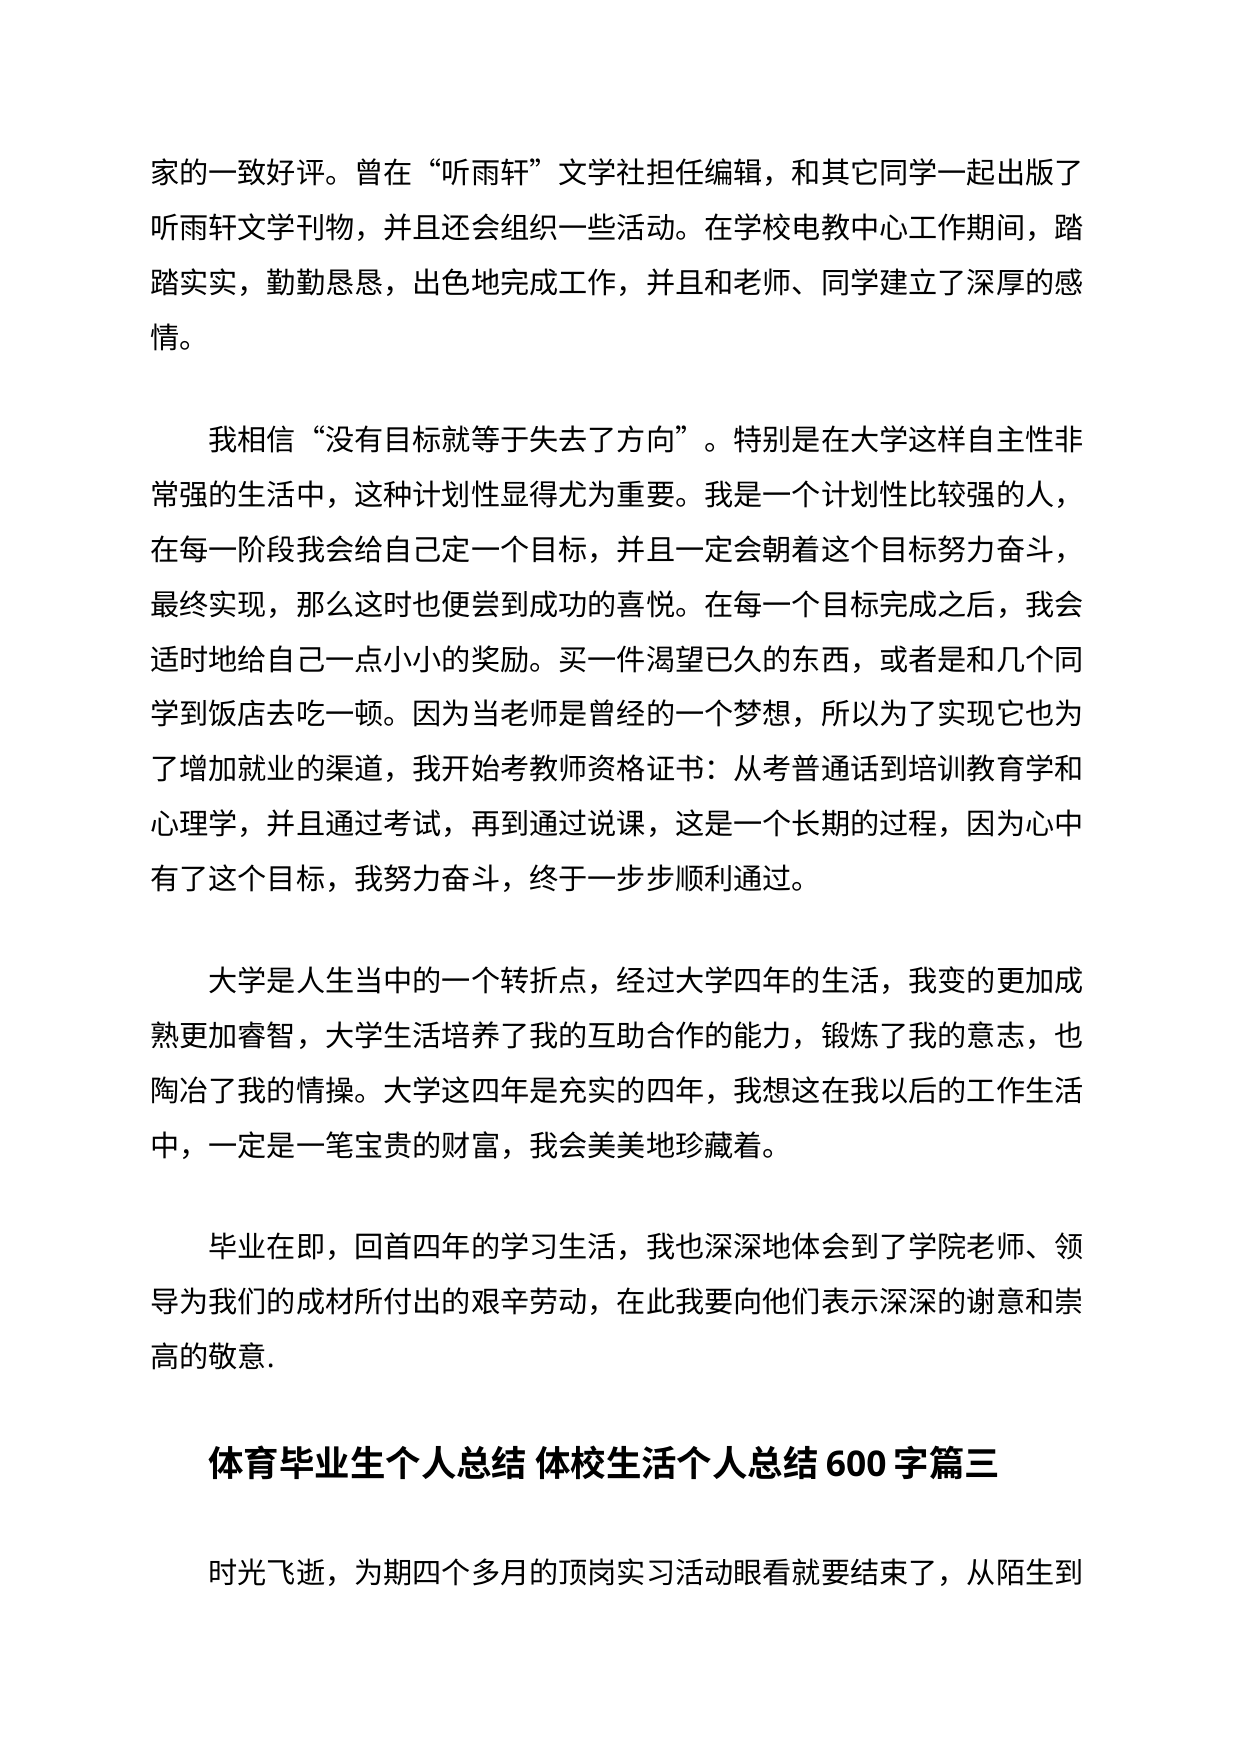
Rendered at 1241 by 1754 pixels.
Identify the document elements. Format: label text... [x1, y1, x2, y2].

text 大学是人生当中的一个转折点，经过大学四年的生活，我变的更加成熟更加睿智，大学生活培养了我的互助合作的能力，锻炼了我的意志，也陶冶了我的情操。大学这四年是充实的四年，我想这在我以后的工作生活中，一定是一笔宝贵的财富，我会美美地珍藏着。 [150, 957, 1090, 1164]
text 我相信“没有目标就等于失去了方向”。特别是在大学这样自主性非常强的生活中，这种计划性显得尤为重要。我是一个计划性比较强的人，在每一阶段我会给自己定一个目标，并且一定会朝着这个目标努力奋斗，最终实现，那么这时也便尝到成功的喜悦。在每一个目标完成之后，我会适时地给自己一点小小的奖励。买一件渴望已久的东西，或者是和几个同学到饭店去吃一顿。因为当老师是曾经的一个梦想，所以为了实现它也为了增加就业的渠道，我开始考教师资格证书：从考普通话到培训教育学和心理学，并且通过考试，再到通过说课，这是一个长期的过程，因为心中有了这个目标，我努力奋斗，终于一步步顺利通过。 [150, 416, 1090, 898]
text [150, 1549, 1090, 1591]
text 毕业在即，回首四年的学习生活，我也深深地体会到了学院老师、领导为我们的成材所付出的艰辛劳动，在此我要向他们表示深深的谢意和崇高的敬意. [150, 1224, 1090, 1376]
text 体育毕业生个人总结 体校生活个人总结600字篇三 [150, 1436, 1090, 1487]
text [150, 150, 1090, 357]
